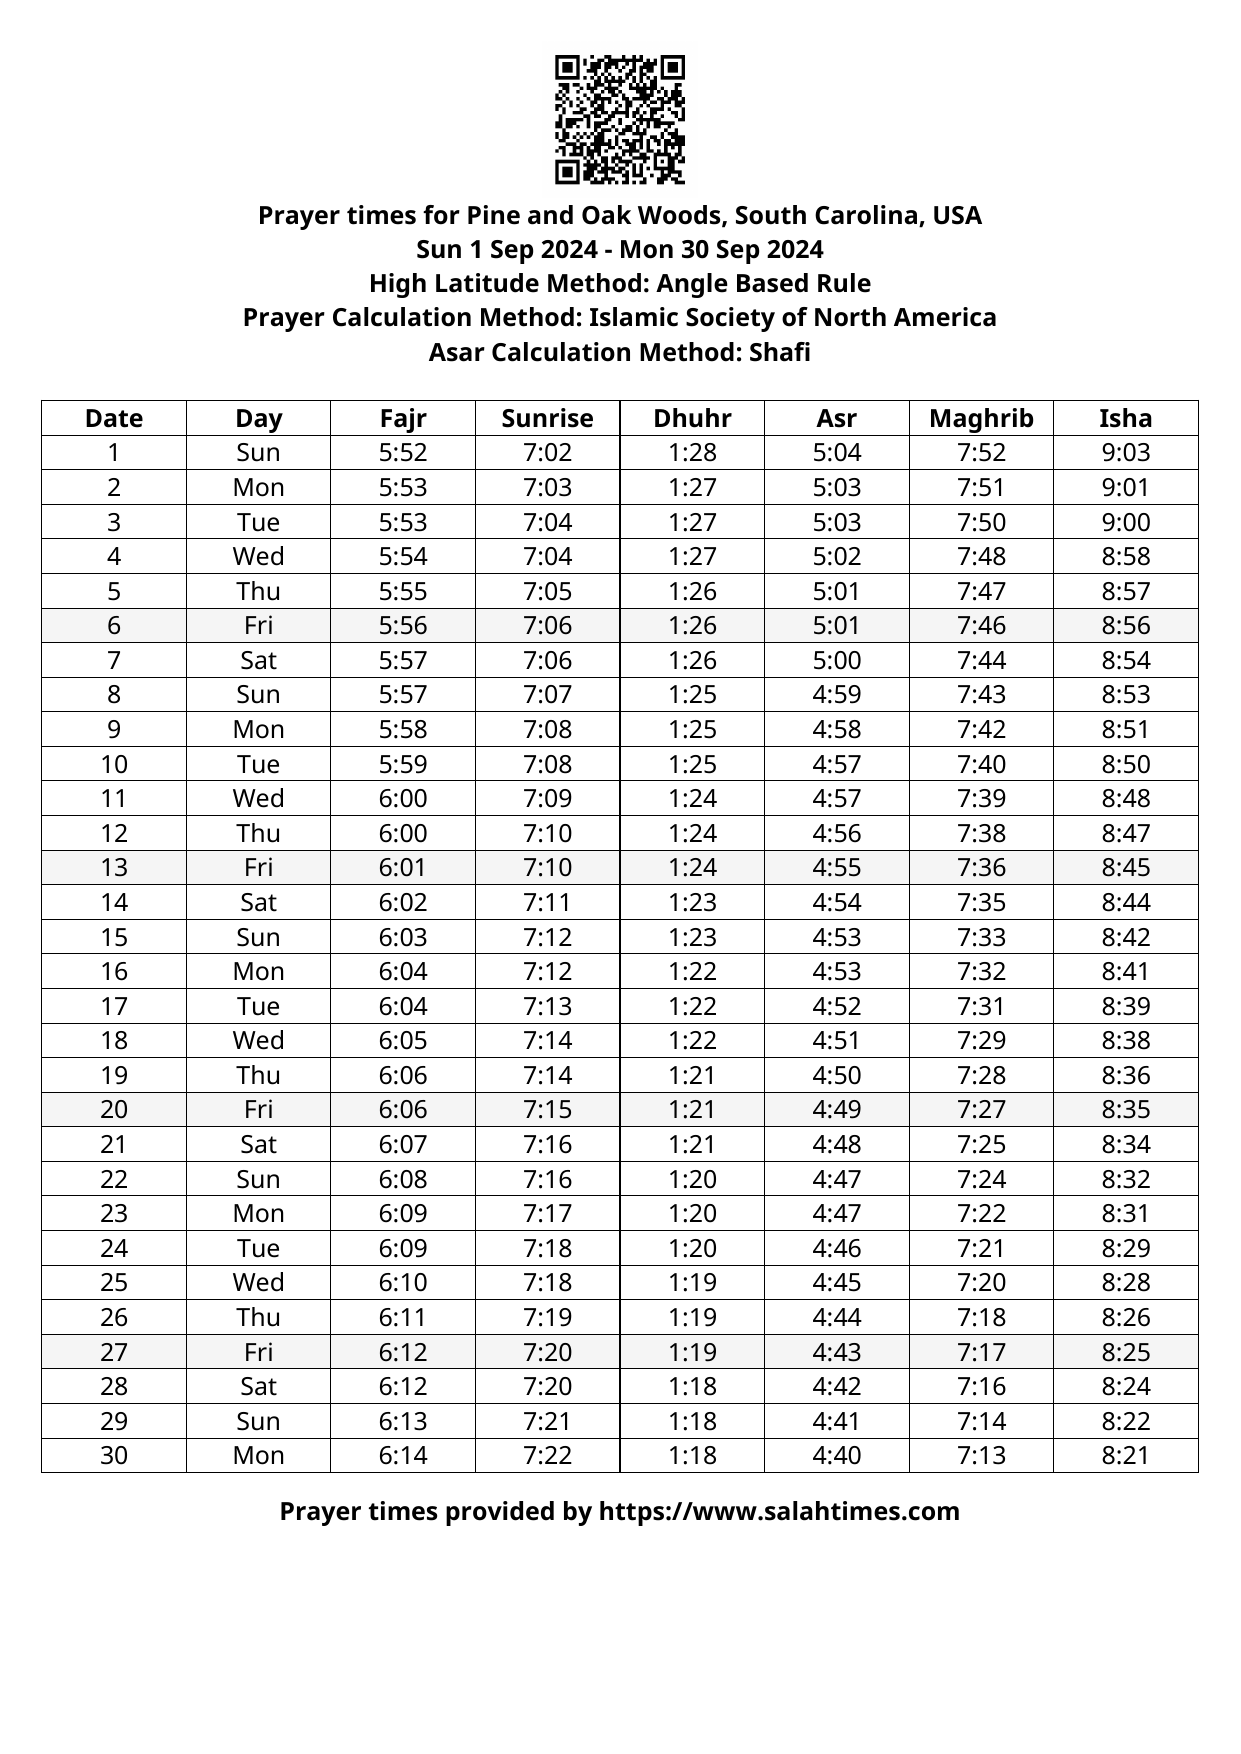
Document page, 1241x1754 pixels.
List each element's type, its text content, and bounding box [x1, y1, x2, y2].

table_cell 7:51 [910, 470, 1053, 504]
table_cell 25 [42, 1266, 186, 1299]
table_cell 7:18 [476, 1266, 619, 1299]
text Sun 1 Sep 2024 - Mon 30 Sep 2024 [42, 232, 1198, 266]
table_cell 7:21 [910, 1231, 1053, 1264]
table_cell 5 [42, 574, 186, 607]
table_cell 8:35 [1054, 1093, 1198, 1126]
table_cell 14 [42, 885, 186, 919]
table_cell 1:22 [621, 954, 764, 988]
table_cell 6:02 [331, 885, 475, 919]
table_cell Tue [187, 989, 330, 1022]
table_cell 1:26 [621, 574, 764, 607]
table_cell 1:18 [621, 1439, 764, 1472]
table_cell 7:11 [476, 885, 619, 919]
table_cell 12 [42, 816, 186, 849]
table_cell 6:04 [331, 954, 475, 988]
table_cell 1:27 [621, 505, 764, 538]
table_cell 2 [42, 470, 186, 504]
table_cell 7:16 [476, 1127, 619, 1161]
table_cell Thu [187, 1300, 330, 1334]
table_cell 1:20 [621, 1231, 764, 1264]
table_cell 7 [42, 643, 186, 677]
table_cell 7:32 [910, 954, 1053, 988]
table_header Isha [1054, 401, 1198, 434]
table_cell 4:41 [765, 1404, 909, 1437]
table_cell 8:54 [1054, 643, 1198, 677]
table_cell Wed [187, 539, 330, 573]
table_cell 1:22 [621, 1024, 764, 1057]
table_cell 7:24 [910, 1162, 1053, 1195]
table_cell 4:51 [765, 1024, 909, 1057]
table_cell Mon [187, 1196, 330, 1230]
table_header Fajr [331, 401, 475, 434]
table_cell 7:17 [476, 1196, 619, 1230]
table_cell 6:11 [331, 1300, 475, 1334]
table_cell 7:38 [910, 816, 1053, 849]
table_cell Sun [187, 1404, 330, 1437]
text Prayer times provided by https://www.salahtimes.com [42, 1494, 1198, 1528]
table_cell 7:15 [476, 1093, 619, 1126]
table_cell 6:03 [331, 920, 475, 953]
table_cell Wed [187, 781, 330, 815]
table_cell 10 [42, 747, 186, 780]
table_cell 7:08 [476, 747, 619, 780]
table_cell 1:19 [621, 1266, 764, 1299]
table_cell 28 [42, 1369, 186, 1403]
table_cell Thu [187, 816, 330, 849]
table_cell 4:47 [765, 1196, 909, 1230]
table_cell 4:55 [765, 851, 909, 884]
table_cell 5:59 [331, 747, 475, 780]
table_cell 9:01 [1054, 470, 1198, 504]
table_cell 8:21 [1054, 1439, 1198, 1472]
table_cell 7:22 [476, 1439, 619, 1472]
table_cell 6:00 [331, 781, 475, 815]
table_cell 26 [42, 1300, 186, 1334]
table_cell Tue [187, 1231, 330, 1264]
table_cell 1:18 [621, 1404, 764, 1437]
table_header Maghrib [910, 401, 1053, 434]
table_cell 5:02 [765, 539, 909, 573]
table_cell 7:10 [476, 851, 619, 884]
table_cell 8:31 [1054, 1196, 1198, 1230]
table_cell 7:39 [910, 781, 1053, 815]
table_cell 20 [42, 1093, 186, 1126]
table_cell 7:17 [910, 1335, 1053, 1368]
table_cell Fri [187, 609, 330, 642]
table_cell Sun [187, 436, 330, 469]
table_cell 8:42 [1054, 920, 1198, 953]
table_cell 7:36 [910, 851, 1053, 884]
table_cell 5:53 [331, 505, 475, 538]
table_header Asr [765, 401, 909, 434]
table_cell 7:29 [910, 1024, 1053, 1057]
table_cell 1:24 [621, 816, 764, 849]
table_cell 5:03 [765, 470, 909, 504]
text Prayer times for Pine and Oak Woods, South Carolina, USA [42, 198, 1198, 232]
table_cell 22 [42, 1162, 186, 1195]
table_cell Wed [187, 1266, 330, 1299]
table_cell 7:50 [910, 505, 1053, 538]
table_cell 27 [42, 1335, 186, 1368]
table_cell 6:08 [331, 1162, 475, 1195]
table_cell 4:52 [765, 989, 909, 1022]
table_cell 3 [42, 505, 186, 538]
table_cell 6:05 [331, 1024, 475, 1057]
table_cell 1:18 [621, 1369, 764, 1403]
text Asar Calculation Method: Shafi [42, 334, 1198, 368]
table_cell 8:56 [1054, 609, 1198, 642]
table_cell 4:50 [765, 1058, 909, 1092]
table_cell 7:19 [476, 1300, 619, 1334]
table_cell 5:03 [765, 505, 909, 538]
table_cell 16 [42, 954, 186, 988]
table_cell 5:57 [331, 678, 475, 711]
table_cell 7:14 [476, 1024, 619, 1057]
table_cell 7:40 [910, 747, 1053, 780]
table_cell 13 [42, 851, 186, 884]
table_cell 8:58 [1054, 539, 1198, 573]
table_cell 7:35 [910, 885, 1053, 919]
table_cell Fri [187, 851, 330, 884]
table_cell 7:09 [476, 781, 619, 815]
table_cell 30 [42, 1439, 186, 1472]
table_cell Sun [187, 1162, 330, 1195]
table_cell Wed [187, 1024, 330, 1057]
table_cell 7:06 [476, 609, 619, 642]
table_cell 1:27 [621, 470, 764, 504]
table_cell 1:23 [621, 885, 764, 919]
table_cell Sat [187, 1127, 330, 1161]
table_cell Fri [187, 1093, 330, 1126]
table_cell 4:40 [765, 1439, 909, 1472]
table_cell 11 [42, 781, 186, 815]
table_cell 7:20 [910, 1266, 1053, 1299]
table_cell 6:01 [331, 851, 475, 884]
table_cell 9 [42, 712, 186, 746]
table_cell 7:02 [476, 436, 619, 469]
table_cell 1:24 [621, 781, 764, 815]
table_cell 1:21 [621, 1127, 764, 1161]
table_header Day [187, 401, 330, 434]
table_cell 6:12 [331, 1335, 475, 1368]
table_cell 8:50 [1054, 747, 1198, 780]
table_cell 7:31 [910, 989, 1053, 1022]
table_cell 7:21 [476, 1404, 619, 1437]
table_cell 5:04 [765, 436, 909, 469]
table_cell 18 [42, 1024, 186, 1057]
table_cell 7:44 [910, 643, 1053, 677]
table_cell 1:19 [621, 1300, 764, 1334]
text Prayer Calculation Method: Islamic Society of North America [42, 300, 1198, 334]
table_header Date [42, 401, 186, 434]
table_cell 1:20 [621, 1196, 764, 1230]
table_cell 7:42 [910, 712, 1053, 746]
table_cell 19 [42, 1058, 186, 1092]
table_cell 7:08 [476, 712, 619, 746]
table_cell 7:16 [910, 1369, 1053, 1403]
table_cell Sun [187, 920, 330, 953]
table_cell 1:19 [621, 1335, 764, 1368]
table_cell 6:12 [331, 1369, 475, 1403]
table_cell 9:00 [1054, 505, 1198, 538]
table_cell 7:52 [910, 436, 1053, 469]
table_cell 8:39 [1054, 989, 1198, 1022]
table_cell 8:36 [1054, 1058, 1198, 1092]
table_cell 4 [42, 539, 186, 573]
table_cell Sun [187, 678, 330, 711]
table_cell 4:57 [765, 747, 909, 780]
table_cell 4:53 [765, 920, 909, 953]
table_cell 7:05 [476, 574, 619, 607]
table_cell 5:55 [331, 574, 475, 607]
table_cell 4:58 [765, 712, 909, 746]
table_cell 5:01 [765, 609, 909, 642]
table_cell 1 [42, 436, 186, 469]
table_cell 7:27 [910, 1093, 1053, 1126]
table_cell 7:06 [476, 643, 619, 677]
table_cell 8:45 [1054, 851, 1198, 884]
table_cell 1:25 [621, 678, 764, 711]
table_cell 5:01 [765, 574, 909, 607]
table_cell 7:18 [910, 1300, 1053, 1334]
table_cell 6 [42, 609, 186, 642]
table_cell 7:12 [476, 920, 619, 953]
table_cell 8:51 [1054, 712, 1198, 746]
table_cell 4:48 [765, 1127, 909, 1161]
table_cell 1:21 [621, 1058, 764, 1092]
table_cell 7:10 [476, 816, 619, 849]
table_cell 4:45 [765, 1266, 909, 1299]
table_cell 6:00 [331, 816, 475, 849]
table_cell 5:00 [765, 643, 909, 677]
table_cell 17 [42, 989, 186, 1022]
table_cell Thu [187, 574, 330, 607]
table_cell Mon [187, 712, 330, 746]
picture [542, 41, 699, 198]
table_cell Tue [187, 747, 330, 780]
table_cell Mon [187, 1439, 330, 1472]
table_cell 29 [42, 1404, 186, 1437]
table_cell 8:29 [1054, 1231, 1198, 1264]
table_cell 7:14 [476, 1058, 619, 1092]
table_cell 1:26 [621, 609, 764, 642]
table_cell 8:44 [1054, 885, 1198, 919]
table_cell 1:27 [621, 539, 764, 573]
table_cell 7:20 [476, 1369, 619, 1403]
table_cell Sat [187, 643, 330, 677]
table_cell 1:24 [621, 851, 764, 884]
table_cell 7:28 [910, 1058, 1053, 1092]
table_cell 21 [42, 1127, 186, 1161]
table_cell 6:07 [331, 1127, 475, 1161]
table_cell 4:42 [765, 1369, 909, 1403]
table_cell 1:25 [621, 712, 764, 746]
table_cell 6:04 [331, 989, 475, 1022]
table_cell 7:07 [476, 678, 619, 711]
table_cell 8:41 [1054, 954, 1198, 988]
table_cell 8:38 [1054, 1024, 1198, 1057]
table_cell 7:22 [910, 1196, 1053, 1230]
table_cell 1:25 [621, 747, 764, 780]
table_cell 7:48 [910, 539, 1053, 573]
table_cell 8:24 [1054, 1369, 1198, 1403]
table_cell 4:44 [765, 1300, 909, 1334]
table_cell Thu [187, 1058, 330, 1092]
table_cell 7:25 [910, 1127, 1053, 1161]
table_cell Sat [187, 1369, 330, 1403]
table_cell 7:04 [476, 505, 619, 538]
table_cell 7:43 [910, 678, 1053, 711]
table_cell 8:48 [1054, 781, 1198, 815]
table_cell Tue [187, 505, 330, 538]
table_cell 7:20 [476, 1335, 619, 1368]
table_cell 4:59 [765, 678, 909, 711]
table_cell 7:03 [476, 470, 619, 504]
table_cell Fri [187, 1335, 330, 1368]
table_cell 23 [42, 1196, 186, 1230]
table_cell 24 [42, 1231, 186, 1264]
table_cell Mon [187, 470, 330, 504]
table_cell 6:13 [331, 1404, 475, 1437]
table_cell 9:03 [1054, 436, 1198, 469]
table_header Sunrise [476, 401, 619, 434]
table_cell 6:14 [331, 1439, 475, 1472]
table_cell 8:32 [1054, 1162, 1198, 1195]
table_cell 6:06 [331, 1058, 475, 1092]
text High Latitude Method: Angle Based Rule [42, 266, 1198, 300]
table_cell 4:54 [765, 885, 909, 919]
table_cell 1:22 [621, 989, 764, 1022]
table_cell 4:47 [765, 1162, 909, 1195]
table_cell 7:18 [476, 1231, 619, 1264]
table_cell 5:56 [331, 609, 475, 642]
table_cell 7:13 [476, 989, 619, 1022]
table_cell 1:21 [621, 1093, 764, 1126]
table_cell Sat [187, 885, 330, 919]
table_cell 4:46 [765, 1231, 909, 1264]
table_cell 7:47 [910, 574, 1053, 607]
table_cell 6:10 [331, 1266, 475, 1299]
table_cell 1:26 [621, 643, 764, 677]
table_cell 8:57 [1054, 574, 1198, 607]
table_cell 5:52 [331, 436, 475, 469]
table_cell 7:14 [910, 1404, 1053, 1437]
table_cell 7:46 [910, 609, 1053, 642]
table_cell 4:49 [765, 1093, 909, 1126]
table_cell 7:12 [476, 954, 619, 988]
table_cell 8:22 [1054, 1404, 1198, 1437]
table_cell 6:09 [331, 1196, 475, 1230]
table_cell 4:43 [765, 1335, 909, 1368]
table_cell 5:57 [331, 643, 475, 677]
table_cell 8:34 [1054, 1127, 1198, 1161]
table_cell 4:53 [765, 954, 909, 988]
table_cell 5:53 [331, 470, 475, 504]
table_cell 8:26 [1054, 1300, 1198, 1334]
table_cell 8:28 [1054, 1266, 1198, 1299]
table_cell 5:54 [331, 539, 475, 573]
table_cell 7:16 [476, 1162, 619, 1195]
table_cell 1:20 [621, 1162, 764, 1195]
table_cell 8:53 [1054, 678, 1198, 711]
table_cell 4:57 [765, 781, 909, 815]
table_cell 8 [42, 678, 186, 711]
table_cell 1:23 [621, 920, 764, 953]
table_cell 7:04 [476, 539, 619, 573]
table_cell 6:09 [331, 1231, 475, 1264]
table_cell 8:47 [1054, 816, 1198, 849]
table_cell 7:13 [910, 1439, 1053, 1472]
table_cell 1:28 [621, 436, 764, 469]
table_cell 15 [42, 920, 186, 953]
table_cell 4:56 [765, 816, 909, 849]
table_cell 5:58 [331, 712, 475, 746]
table_cell 6:06 [331, 1093, 475, 1126]
table_cell 7:33 [910, 920, 1053, 953]
table_header Dhuhr [621, 401, 764, 434]
table_cell Mon [187, 954, 330, 988]
table_cell 8:25 [1054, 1335, 1198, 1368]
